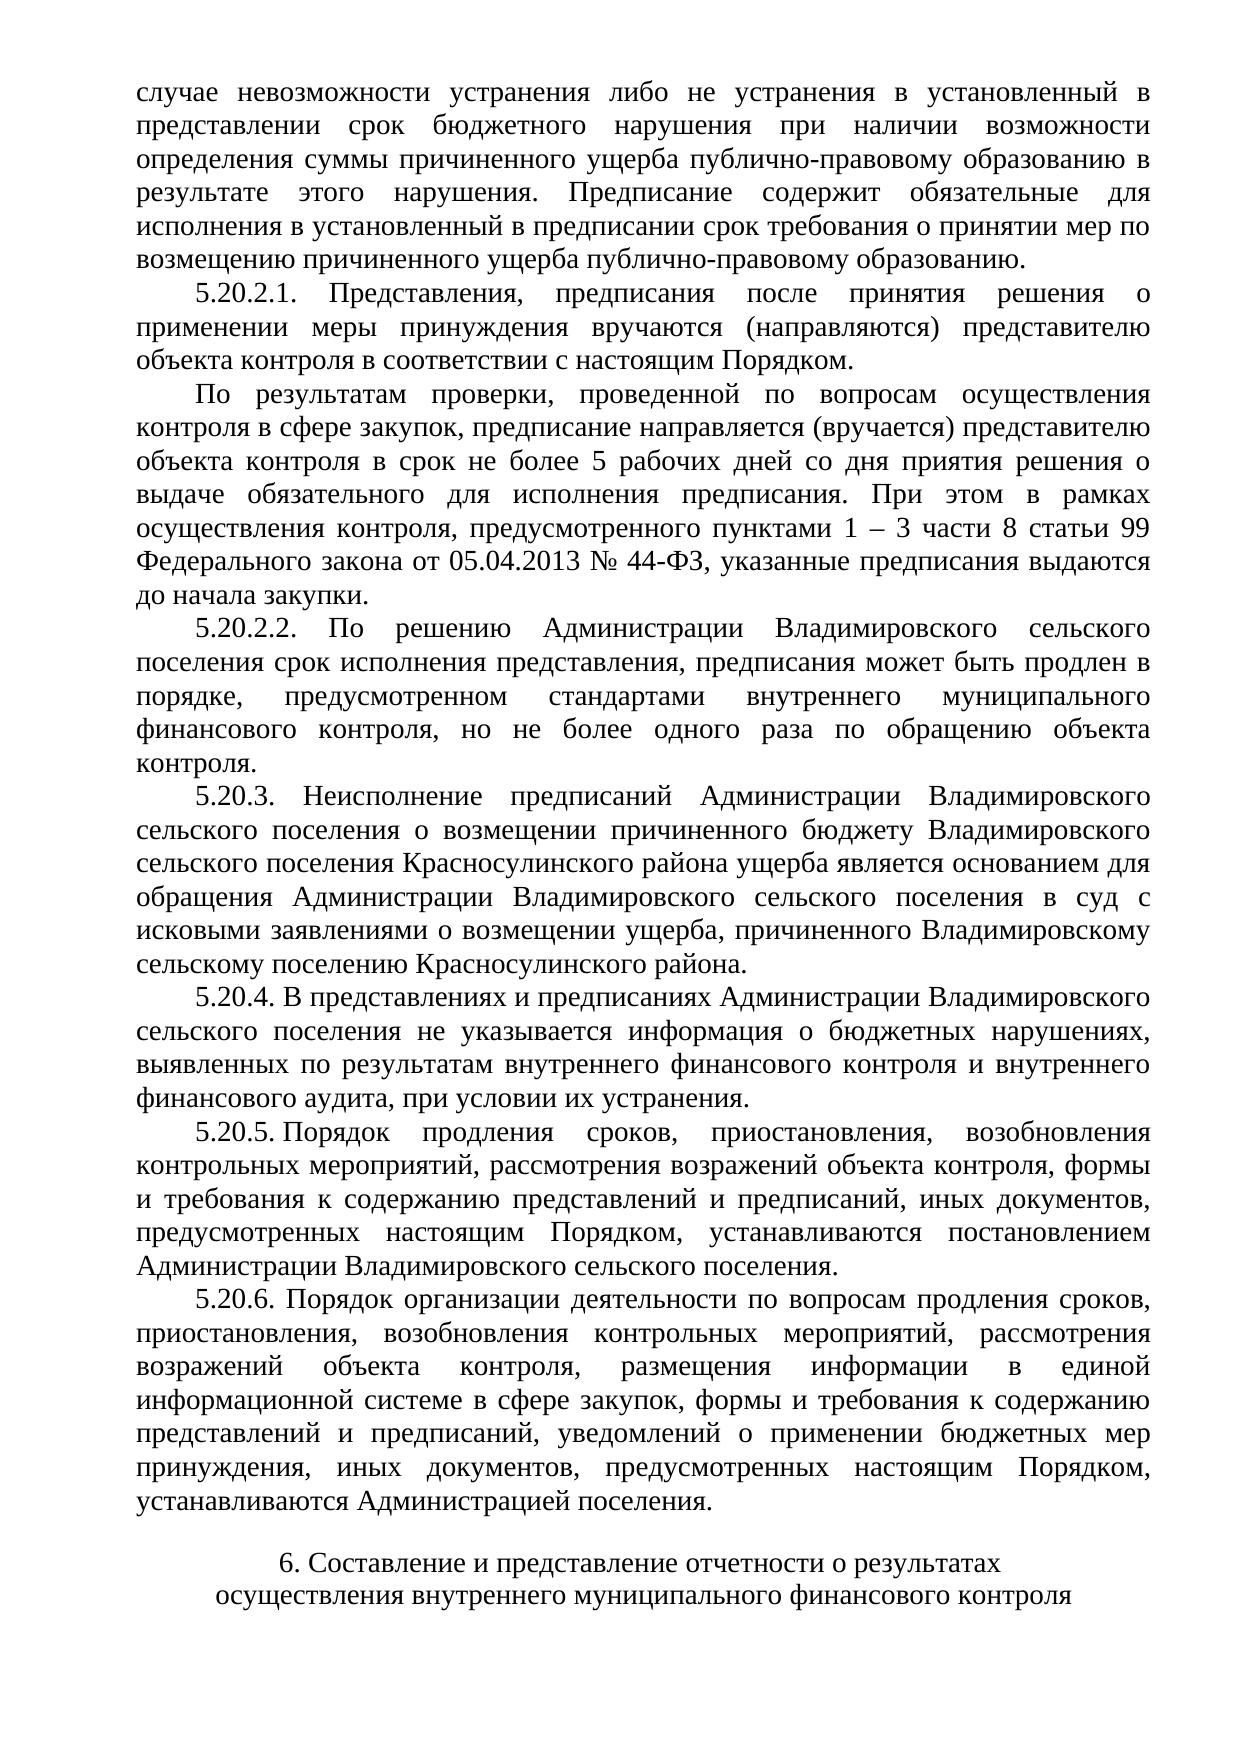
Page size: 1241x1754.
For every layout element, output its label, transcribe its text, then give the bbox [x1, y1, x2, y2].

text 5.20.4. В представлениях и предписаниях Администрации Владимировского сельского поселения не указывается информация о бюджетных нарушениях, выявленных по результатам внутреннего финансового контроля и внутреннего финансового аудита, при условии их устранения. [136, 979, 1152, 1114]
text 5.20.2.1. Представления, предписания после принятия решения о применении меры принуждения вручаются (направляются) представителю объекта контроля в соответствии с настоящим Порядком. [136, 275, 1152, 376]
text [136, 74, 1152, 275]
text 5.20.5. Порядок продления сроков, приостановления, возобновления контрольных мероприятий, рассмотрения возражений объекта контроля, формы и требования к содержанию представлений и предписаний, иных документов, предусмотренных настоящим Порядком, устанавливаются постановлением Администрации Владимировского сельского поселения. [136, 1114, 1152, 1281]
text По результатам проверки, проведенной по вопросам осуществления контроля в сфере закупок, предписание направляется (вручается) представителю объекта контроля в срок не более 5 рабочих дней со дня приятия решения о выдаче обязательного для исполнения предписания. При этом в рамках осуществления контроля, предусмотренного пунктами 1 – 3 части 8 статьи 99 Федерального закона от 05.04.2013 № 44-ФЗ, указанные предписания выдаются до начала закупки. [136, 376, 1152, 611]
text 6. Составление и представление отчетности о результатах осуществления внутреннего муниципального финансового контроля [136, 1548, 1152, 1611]
text 5.20.3. Неисполнение предписаний Администрации Владимировского сельского поселения о возмещении причиненного бюджету Владимировского сельского поселения Красносулинского района ущерба является основанием для обращения Администрации Владимировского сельского поселения в суд с исковыми заявлениями о возмещении ущерба, причиненного Владимировскому сельскому поселению Красносулинского района. [136, 778, 1152, 979]
text 5.20.2.2. По решению Администрации Владимировского сельского поселения срок исполнения представления, предписания может быть продлен в порядке, предусмотренном стандартами внутреннего муниципального финансового контроля, но не более одного раза по обращению объекта контроля. [136, 611, 1152, 778]
text 5.20.6. Порядок организации деятельности по вопросам продления сроков, приостановления, возобновления контрольных мероприятий, рассмотрения возражений объекта контроля, размещения информации в единой информационной системе в сфере закупок, формы и требования к содержанию представлений и предписаний, уведомлений о применении бюджетных мер принуждения, иных документов, предусмотренных настоящим Порядком, устанавливаются Администрацией поселения. [136, 1281, 1152, 1516]
